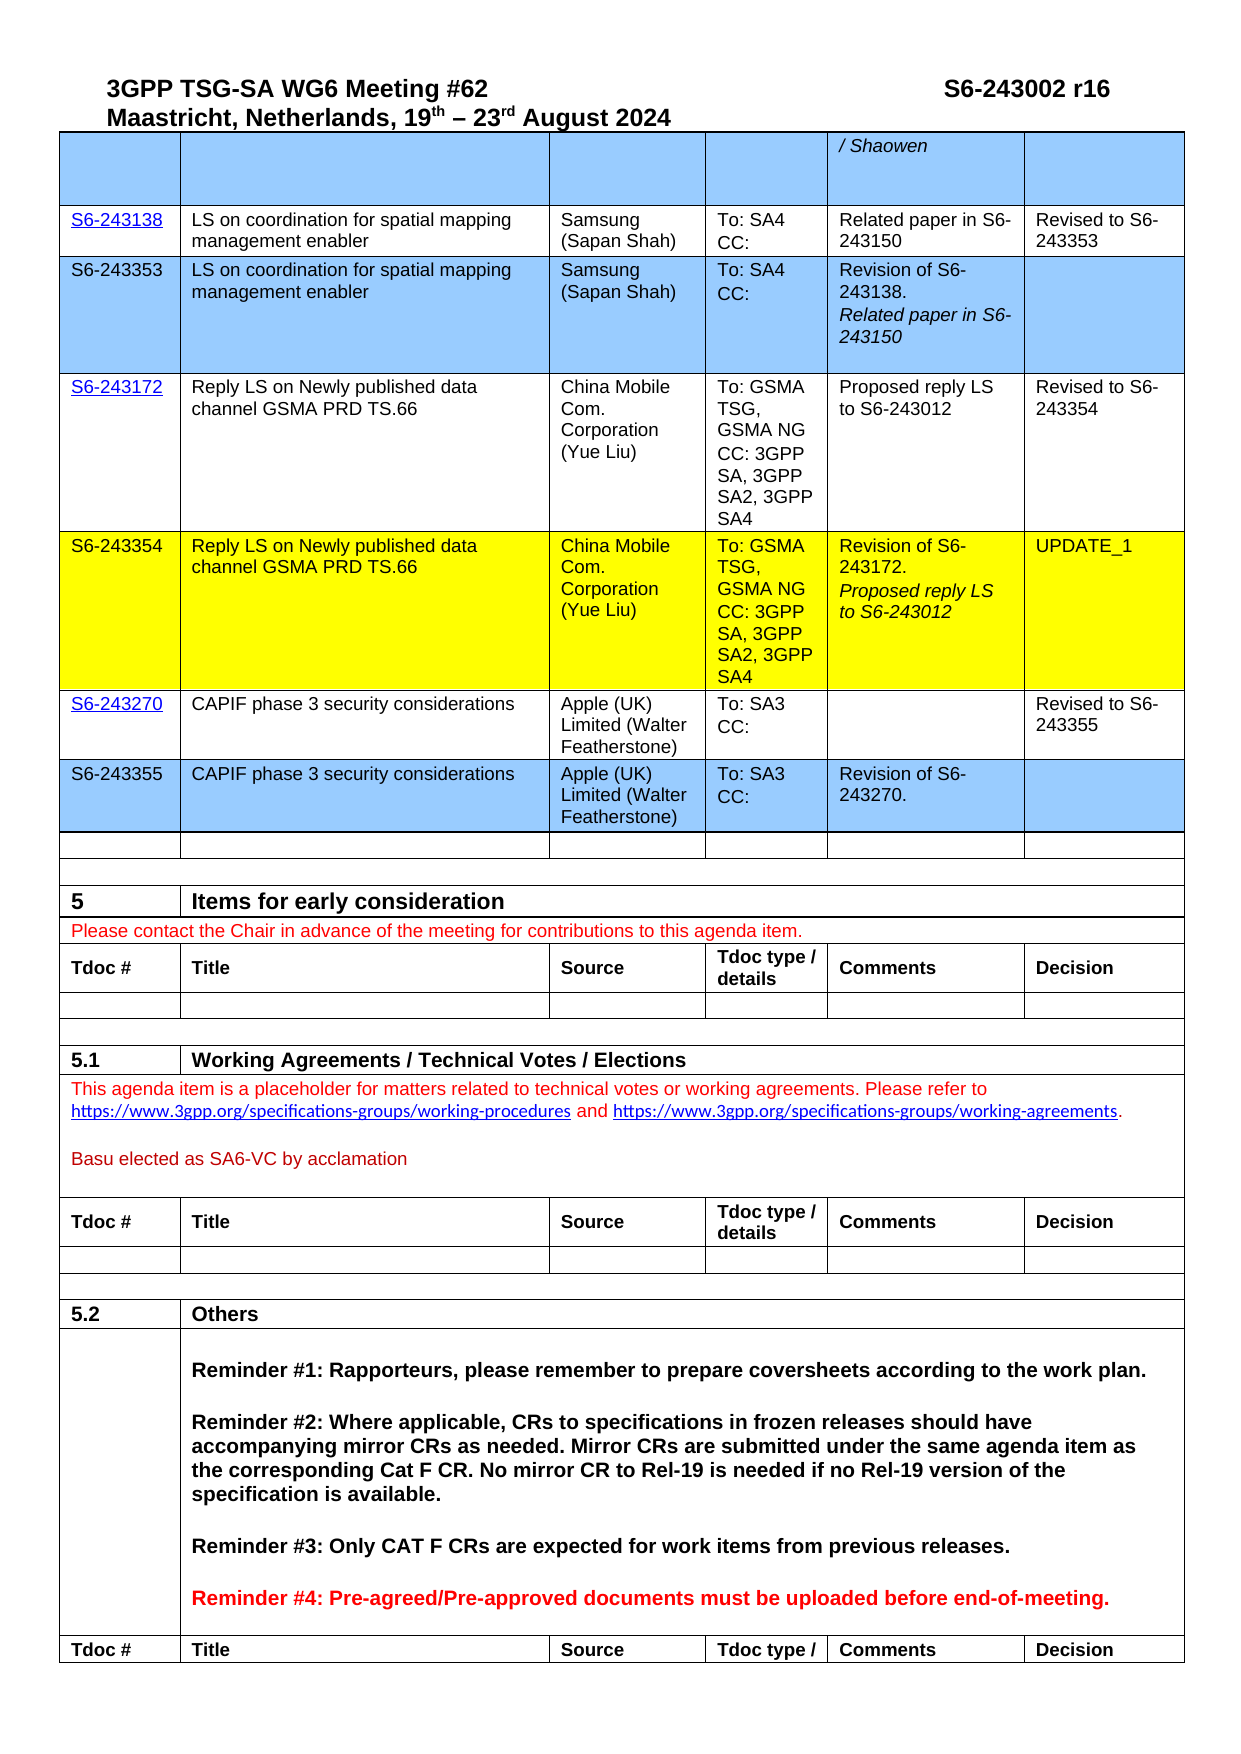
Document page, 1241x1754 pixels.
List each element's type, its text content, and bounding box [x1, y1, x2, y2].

table_cell [1025, 257, 1184, 373]
table_cell [60, 1019, 1184, 1045]
table_cell To: SA4 CC: [706, 206, 827, 256]
table_cell To: GSMA TSG, GSMA NG CC: 3GPP SA, 3GPP SA2, 3GPP SA4 [706, 374, 827, 531]
table_cell CAPIF phase 3 security considerations [181, 760, 549, 831]
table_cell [828, 133, 1024, 205]
table_cell [550, 1247, 705, 1272]
table_cell [60, 1247, 180, 1272]
table_cell S6-243352 [60, 133, 180, 205]
table_cell [706, 993, 827, 1018]
table_cell S6-243270 [60, 691, 180, 759]
table_cell [60, 993, 180, 1018]
table_cell Revision of S6-243138. Related paper in S6-243150 [828, 257, 1024, 373]
table_cell Apple (UK) Limited (Walter Featherstone) [550, 760, 705, 831]
table_cell [828, 1247, 1024, 1272]
table_cell [706, 833, 827, 858]
table_cell [60, 859, 1184, 885]
table_cell S6-243172 [60, 374, 180, 531]
table_cell S6-243353 [60, 257, 180, 373]
table_cell Revised to S6-243355 [1025, 691, 1184, 759]
table_cell To: GSMA TSG, GSMA NG CC: 3GPP SA, 3GPP SA2, 3GPP SA4 [706, 532, 827, 689]
table_cell [550, 833, 705, 858]
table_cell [706, 133, 827, 205]
table_cell China Mobile Com. Corporation (Yue Liu) [550, 532, 705, 689]
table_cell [550, 133, 705, 205]
table_cell To: SA3 CC: [706, 691, 827, 759]
table_cell [706, 1247, 827, 1272]
table_cell LS on coordination for spatial mapping management enabler [181, 206, 549, 256]
table_cell Comments [828, 1198, 1024, 1246]
table_cell Tdoc # [60, 1198, 180, 1246]
table_cell [181, 1247, 549, 1272]
table_cell Comments [828, 944, 1024, 992]
table_cell China Mobile Com. Corporation (Yue Liu) [550, 374, 705, 531]
table_cell [1025, 133, 1184, 205]
table_cell Apple (UK) Limited (Walter Featherstone) [550, 691, 705, 759]
table_cell Working Agreements / Technical Votes / Elections [181, 1046, 1184, 1074]
table_cell [828, 691, 1024, 759]
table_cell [181, 133, 549, 205]
table_cell [181, 833, 549, 858]
table_cell Tdoc type / details [706, 1636, 827, 1662]
table_cell Tdoc # [60, 944, 180, 992]
table_cell [1025, 760, 1184, 831]
table_cell Samsung (Sapan Shah) [550, 257, 705, 373]
table_cell Related paper in S6-243150 [828, 206, 1024, 256]
table_cell Revised to S6-243353 [1025, 206, 1184, 256]
table_cell [60, 1329, 180, 1635]
table_cell S6-243138 [60, 206, 180, 256]
table_cell CAPIF phase 3 security considerations [181, 691, 549, 759]
table_cell Decision [1025, 1198, 1184, 1246]
table_cell This agenda item is a placeholder for matters related to technical votes or working agreements. Please refer to https://www.3gpp.org/specifications-groups/working-procedures and https://www.3gpp.org/specifications-groups/working-agreements. Basu elected as SA6-VC by acclamation [60, 1075, 1184, 1197]
table_cell [181, 993, 549, 1018]
table_cell 5.2 [60, 1300, 180, 1328]
table_cell To: SA3 CC: [706, 760, 827, 831]
table_cell Tdoc # [60, 1636, 180, 1662]
table_cell UPDATE_1 [1025, 532, 1184, 689]
table_cell Title [181, 1198, 549, 1246]
table_cell Decision [1025, 1636, 1184, 1662]
table_cell 5 [60, 886, 180, 916]
table_cell Others [181, 1300, 1184, 1328]
table_cell [1025, 833, 1184, 858]
table_cell Proposed reply LS to S6-243012 [828, 374, 1024, 531]
table_cell Please contact the Chair in advance of the meeting for contributions to this agenda item. [60, 918, 1184, 943]
table_cell Reply LS on Newly published data channel GSMA PRD TS.66 [181, 532, 549, 689]
table_cell [1025, 993, 1184, 1018]
table_cell Revision of S6-243172. Proposed reply LS to S6-243012 [828, 532, 1024, 689]
table_cell [60, 833, 180, 858]
table_cell Reminder #1: Rapporteurs, please remember to prepare coversheets according to the work plan. Reminder #2: Where applicable, CRs to specifications in frozen releases should have accompanying mirror CRs as needed. Mirror CRs are submitted under the same agenda item as the corresponding Cat F CR. No mirror CR to Rel-19 is needed if no Rel-19 version of the specification is available. Reminder #3: Only CAT F CRs are expected for work items from previous releases. Reminder #4: Pre-agreed/Pre-approved documents must be uploaded before end-of-meeting. [181, 1329, 1184, 1635]
table_cell Source [550, 1636, 705, 1662]
table_cell Source [550, 1198, 705, 1246]
table_cell Revised to S6-243354 [1025, 374, 1184, 531]
table_cell Tdoc type / details [706, 1198, 827, 1246]
table_cell Samsung (Sapan Shah) [550, 206, 705, 256]
table_cell Comments [828, 1636, 1024, 1662]
table_cell Reply LS on Newly published data channel GSMA PRD TS.66 [181, 374, 549, 531]
table_cell Title [181, 944, 549, 992]
table_cell [60, 1274, 1184, 1299]
table_cell 5.1 [60, 1046, 180, 1074]
table_cell Decision [1025, 944, 1184, 992]
table_cell To: SA4 CC: [706, 257, 827, 373]
table_cell Revision of S6-243270. [828, 760, 1024, 831]
table_cell [1025, 1247, 1184, 1272]
table_cell LS on coordination for spatial mapping management enabler [181, 257, 549, 373]
table_cell [828, 833, 1024, 858]
table_cell Title [181, 1636, 549, 1662]
table_cell Items for early consideration [181, 886, 1184, 916]
table_cell S6-243355 [60, 760, 180, 831]
table_cell [828, 993, 1024, 1018]
table_cell Tdoc type / details [706, 944, 827, 992]
table_cell [550, 993, 705, 1018]
table_cell Source [550, 944, 705, 992]
table_cell S6-243354 [60, 532, 180, 689]
